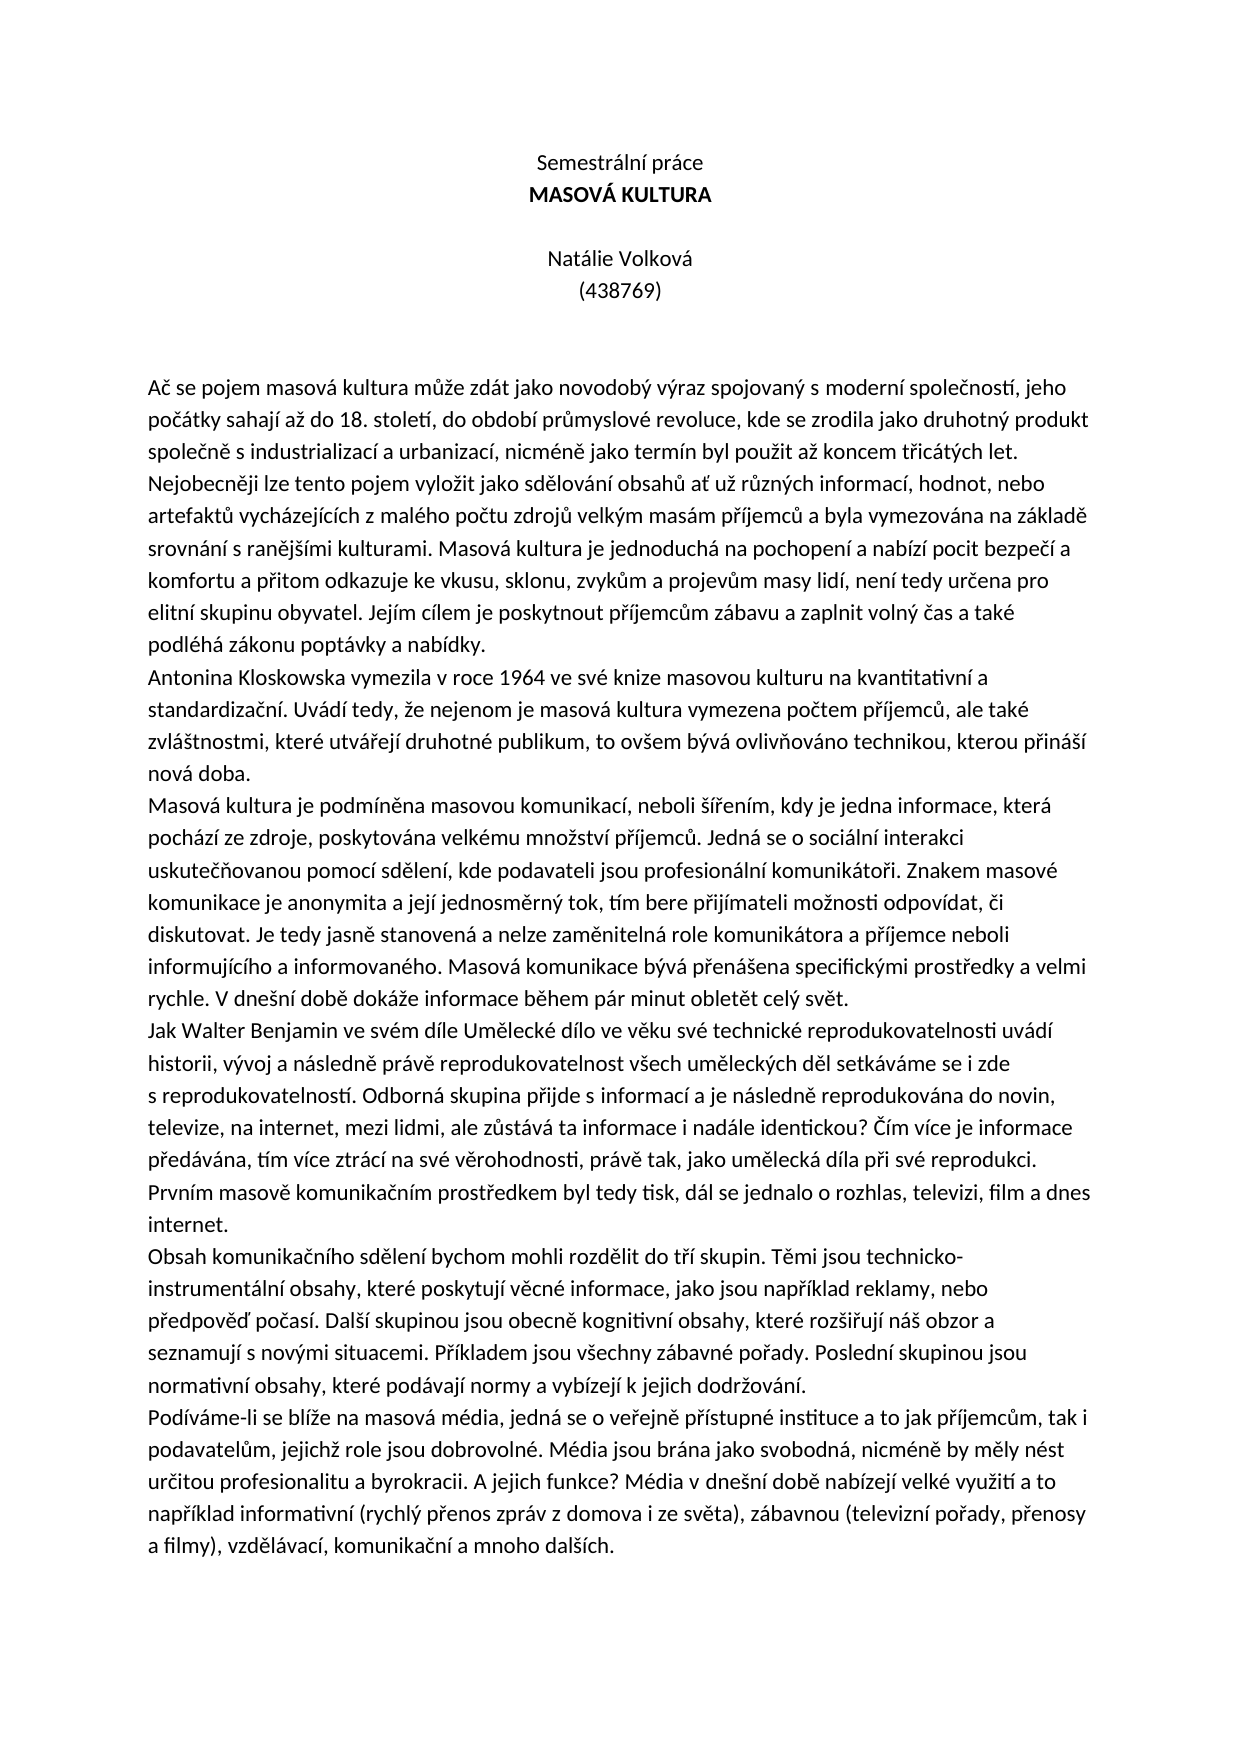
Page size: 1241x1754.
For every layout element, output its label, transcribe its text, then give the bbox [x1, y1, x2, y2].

text Prvním masově komunikačním prostředkem byl tedy tisk, dál se jednalo o rozhlas, televizi, film a dnes internet. [148, 1178, 1093, 1238]
text Jak Walter Benjamin ve svém díle Umělecké dílo ve věku své technické reprodukovatelnosti uvádí historii, vývoj a následně právě reprodukovatelnost všech uměleckých děl setkáváme se i zde s reprodukovatelností. Odborná skupina přijde s informací a je následně reprodukována do novin, televize, na internet, mezi lidmi, ale zůstává ta informace i nadále identickou? Čím více je informace předávána, tím více ztrácí na své věrohodnosti, právě tak, jako umělecká díla při své reprodukci. [148, 1017, 1093, 1173]
text Obsah komunikačního sdělení bychom mohli rozdělit do tří skupin. Těmi jsou technicko- instrumentální obsahy, které poskytují věcné informace, jako jsou například reklamy, nebo předpověď počasí. Další skupinou jsou obecně kognitivní obsahy, které rozšiřují náš obzor a seznamují s novými situacemi. Příkladem jsou všechny zábavné pořady. Poslední skupinou jsou normativní obsahy, které podávají normy a vybízejí k jejich dodržování. [148, 1242, 1093, 1399]
text Natálie Volková [148, 244, 1093, 272]
text (438769) [148, 276, 1093, 304]
text Ač se pojem masová kultura může zdát jako novodobý výraz spojovaný s moderní společností, jeho počátky sahají až do 18. století, do období průmyslové revoluce, kde se zrodila jako druhotný produkt společně s industrializací a urbanizací, nicméně jako termín byl použit až koncem třicátých let. Nejobecněji lze tento pojem vyložit jako sdělování obsahů ať už různých informací, hodnot, nebo artefaktů vycházejících z malého počtu zdrojů velkým masám příjemců a byla vymezována na základě srovnání s ranějšími kulturami. Masová kultura je jednoduchá na pochopení a nabízí pocit bezpečí a komfortu a přitom odkazuje ke vkusu, sklonu, zvykům a projevům masy lidí, není tedy určena pro elitní skupinu obyvatel. Jejím cílem je poskytnout příjemcům zábavu a zaplnit volný čas a také podléhá zákonu poptávky a nabídky. [148, 373, 1093, 658]
text Antonina Kloskowska vymezila v roce 1964 ve své knize masovou kulturu na kvantitativní a standardizační. Uvádí tedy, že nejenom je masová kultura vymezena počtem příjemců, ale také zvláštnostmi, které utvářejí druhotné publikum, to ovšem bývá ovlivňováno technikou, kterou přináší nová doba. [148, 663, 1093, 787]
text Semestrální práce [148, 148, 1093, 176]
text Podíváme-li se blíže na masová média, jedná se o veřejně přístupné instituce a to jak příjemcům, tak i podavatelům, jejichž role jsou dobrovolné. Média jsou brána jako svobodná, nicméně by měly nést určitou profesionalitu a byrokracii. A jejich funkce? Média v dnešní době nabízejí velké využití a to například informativní (rychlý přenos zpráv z domova i ze světa), zábavnou (televizní pořady, přenosy a filmy), vzdělávací, komunikační a mnoho dalších. [148, 1403, 1093, 1560]
text Masová kultura je podmíněna masovou komunikací, neboli šířením, kdy je jedna informace, která pochází ze zdroje, poskytována velkému množství příjemců. Jedná se o sociální interakci uskutečňovanou pomocí sdělení, kde podavateli jsou profesionální komunikátoři. Znakem masové komunikace je anonymita a její jednosměrný tok, tím bere přijímateli možnosti odpovídat, či diskutovat. Je tedy jasně stanovená a nelze zaměnitelná role komunikátora a příjemce neboli informujícího a informovaného. Masová komunikace bývá přenášena specifickými prostředky a velmi rychle. V dnešní době dokáže informace během pár minut obletět celý svět. [148, 791, 1093, 1012]
text MASOVÁ KULTURA [148, 180, 1093, 208]
